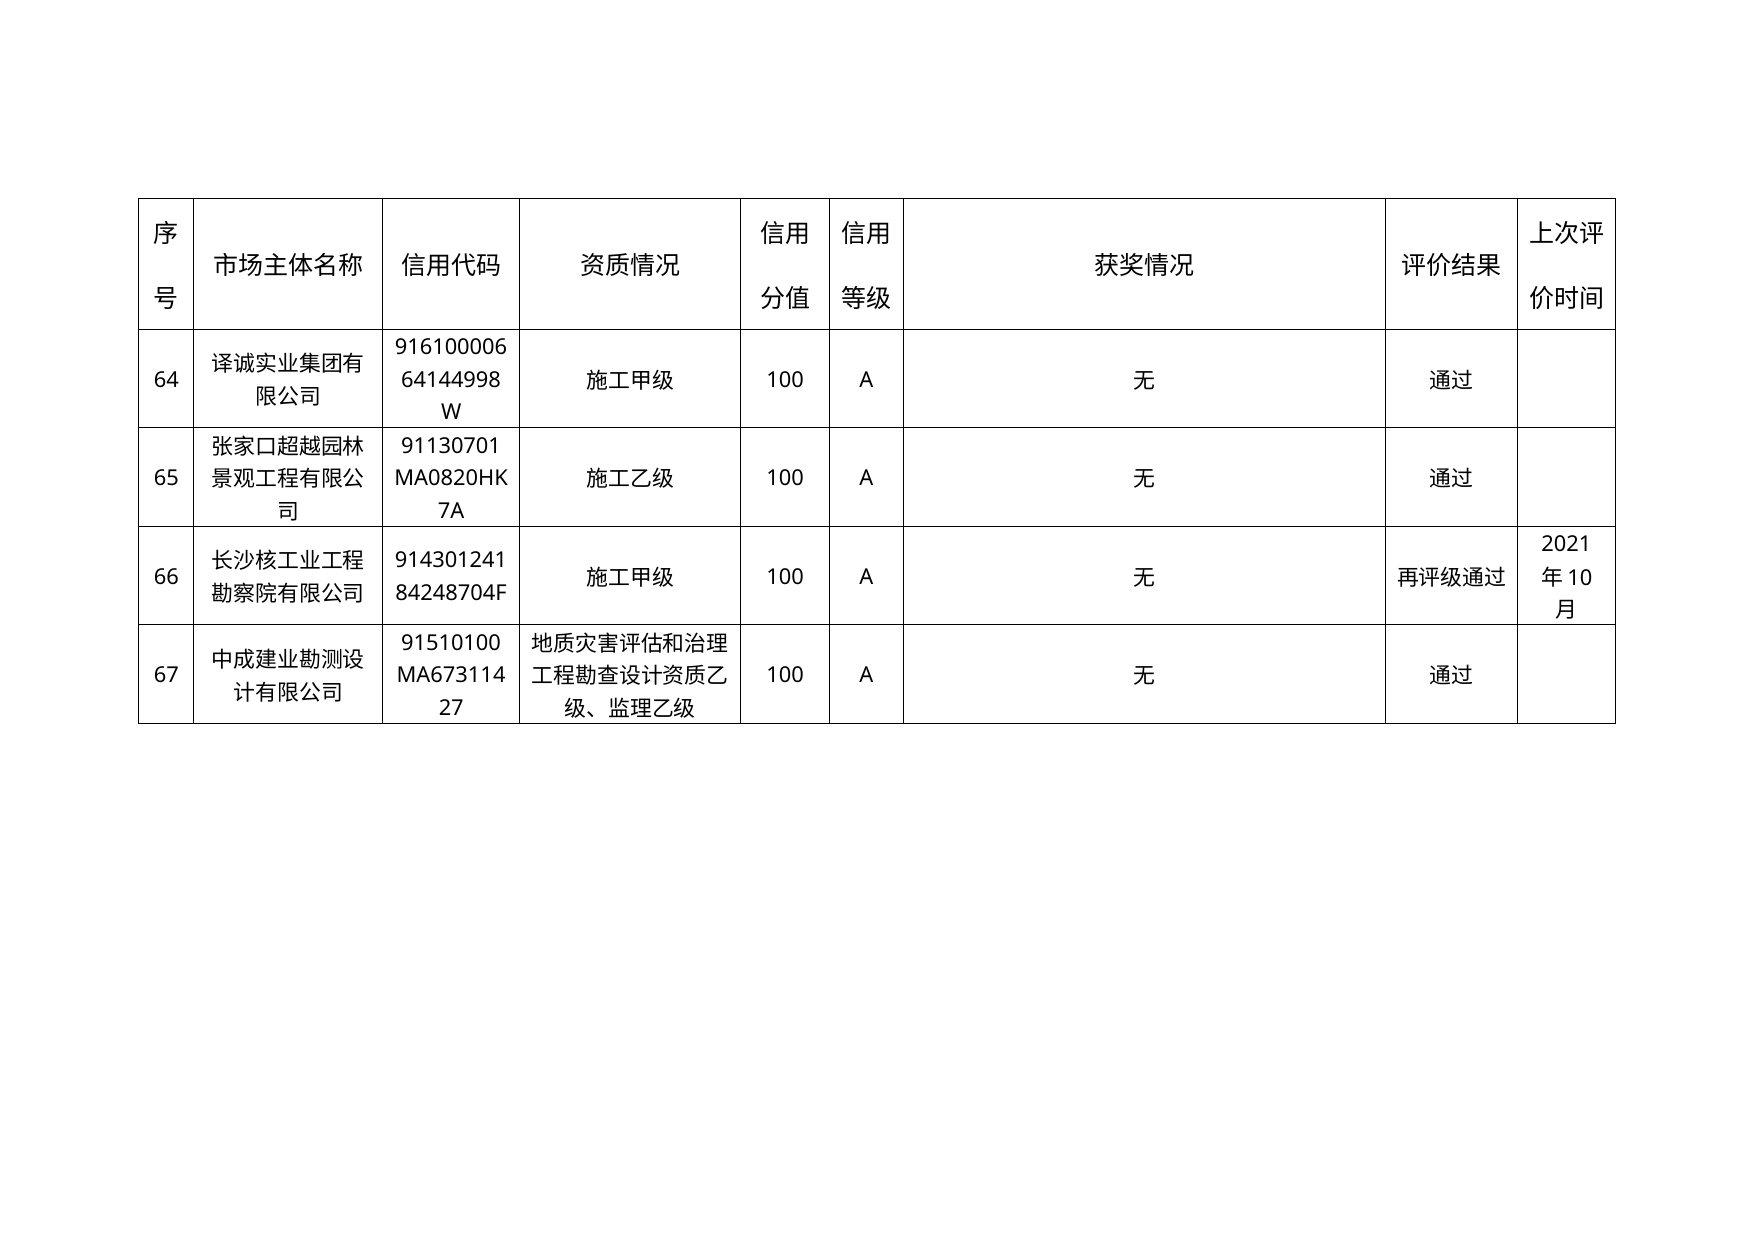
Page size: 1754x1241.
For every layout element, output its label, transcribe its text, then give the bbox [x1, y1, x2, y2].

table_cell 无 [904, 527, 1385, 624]
table_cell 张家口超越园林景观工程有限公司 [194, 428, 382, 526]
table_cell 91430124184248704F [383, 527, 519, 624]
table_header 评价结果 [1386, 199, 1517, 329]
table_header 市场主体名称 [194, 199, 382, 329]
table_header 信用分值 [741, 199, 829, 329]
table_cell 91610000664144998W [383, 330, 519, 427]
table_cell 通过 [1386, 428, 1517, 526]
table_cell [1518, 625, 1615, 723]
table_header 信用代码 [383, 199, 519, 329]
table_cell 长沙核工业工程勘察院有限公司 [194, 527, 382, 624]
table_cell A [830, 428, 903, 526]
table_cell 再评级通过 [1386, 527, 1517, 624]
table_cell 100 [741, 625, 829, 723]
table_header 上次评价时间 [1518, 199, 1615, 329]
table_cell 91510100MA67311427 [383, 625, 519, 723]
table_header 序号 [139, 199, 193, 329]
table_cell 65 [139, 428, 193, 526]
table_header 信用等级 [830, 199, 903, 329]
table_cell 中成建业勘测设计有限公司 [194, 625, 382, 723]
table_cell 施工乙级 [520, 428, 740, 526]
table_cell 67 [139, 625, 193, 723]
table_cell A [830, 625, 903, 723]
table_cell 通过 [1386, 625, 1517, 723]
table_cell 无 [904, 330, 1385, 427]
table_cell 100 [741, 527, 829, 624]
table_cell 66 [139, 527, 193, 624]
table_header 获奖情况 [904, 199, 1385, 329]
table_cell 施工甲级 [520, 527, 740, 624]
table_cell A [830, 330, 903, 427]
table_cell 无 [904, 428, 1385, 526]
table_cell 100 [741, 330, 829, 427]
table_cell A [830, 527, 903, 624]
table_cell 通过 [1386, 330, 1517, 427]
table_cell 施工甲级 [520, 330, 740, 427]
table_header 资质情况 [520, 199, 740, 329]
table_cell 100 [741, 428, 829, 526]
table_cell 2021年10月 [1518, 527, 1615, 624]
table_cell 译诚实业集团有限公司 [194, 330, 382, 427]
table_cell [1518, 330, 1615, 427]
table_cell [1518, 428, 1615, 526]
table_cell 64 [139, 330, 193, 427]
table_cell 地质灾害评估和治理工程勘查设计资质乙级、监理乙级 [520, 625, 740, 723]
table_cell 91130701MA0820HK7A [383, 428, 519, 526]
table_cell 无 [904, 625, 1385, 723]
